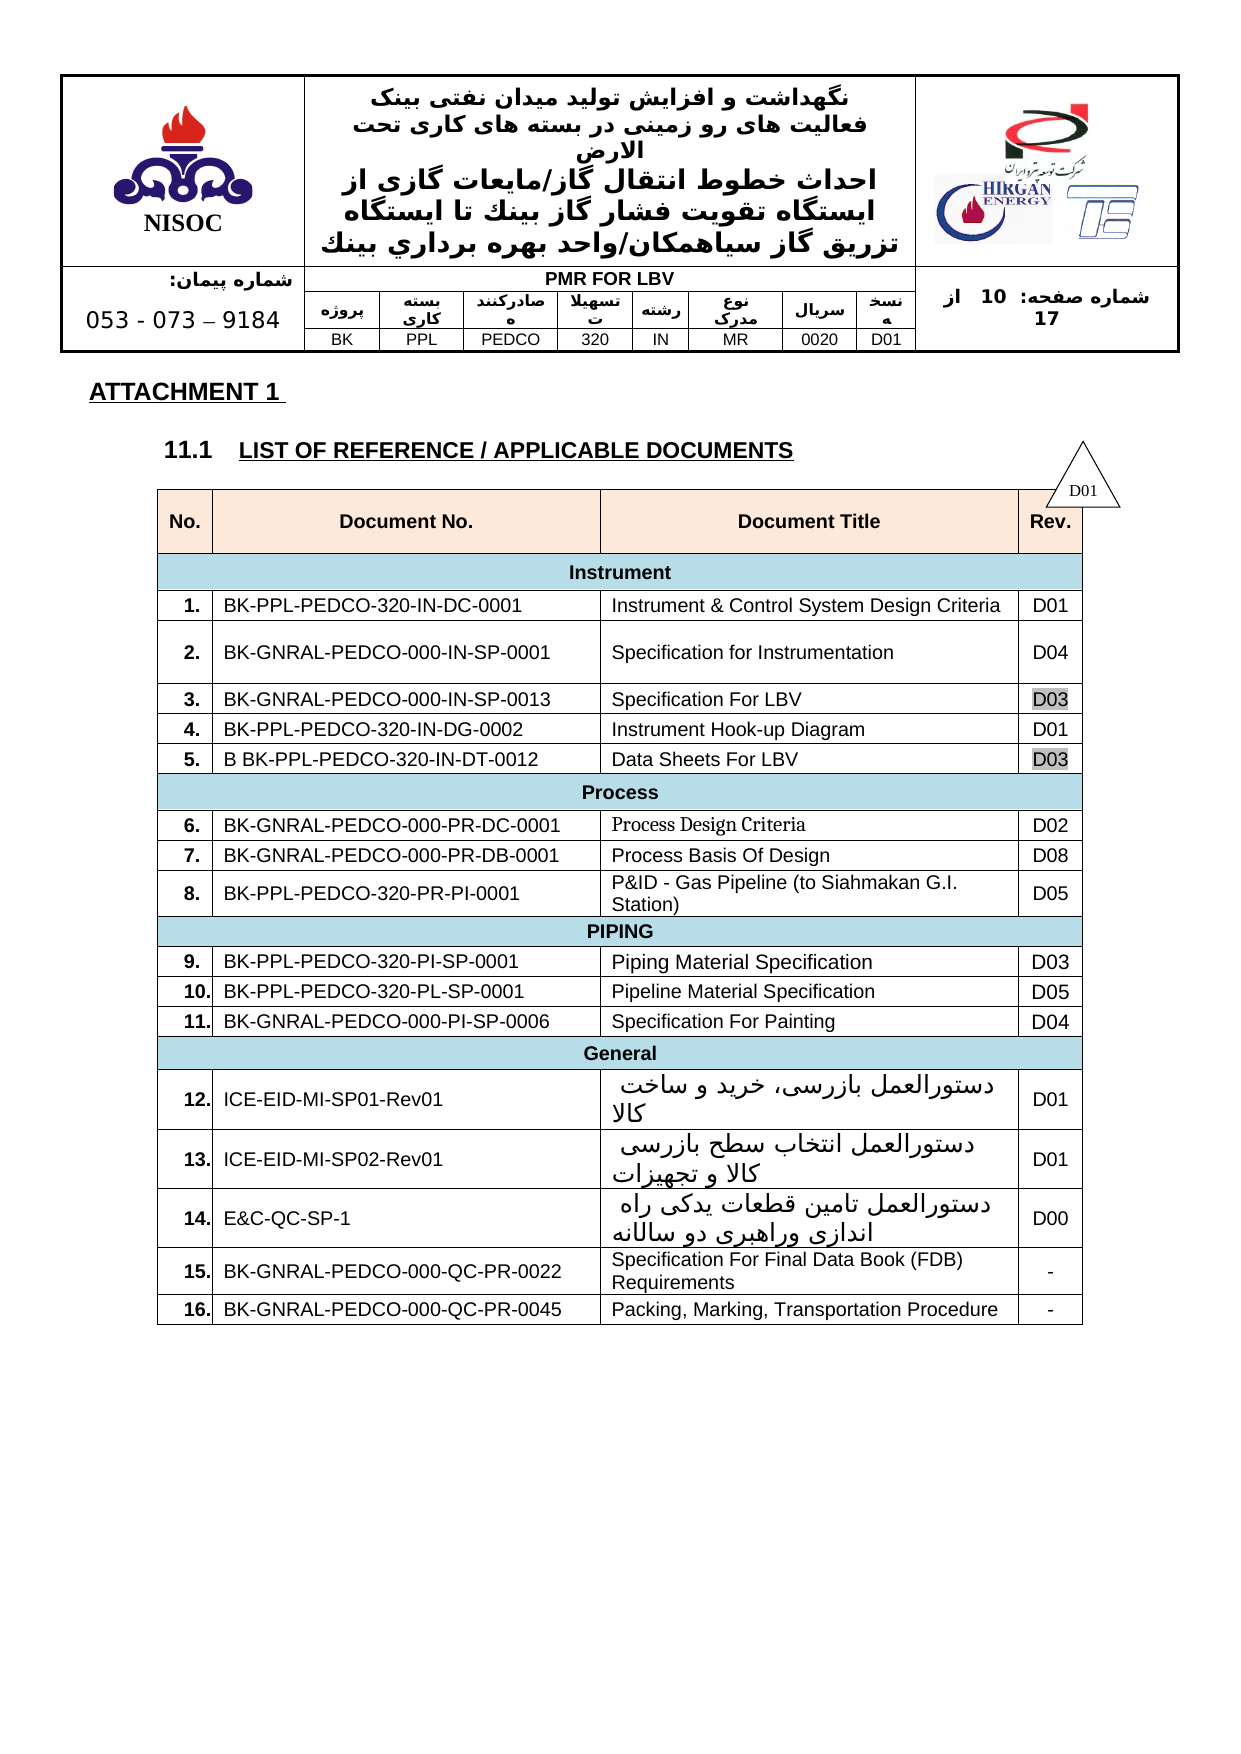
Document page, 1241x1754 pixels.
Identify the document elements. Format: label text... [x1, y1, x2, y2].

subtitle ATTACHMENT 1 [89, 377, 1152, 406]
table_cell Specification For Final Data Book (FDB) Requirements [601, 1248, 1018, 1294]
table_cell [158, 947, 212, 976]
table_cell D04 [1019, 621, 1082, 683]
table_cell [158, 977, 212, 1006]
table_cell D04 [1019, 1007, 1082, 1036]
table_cell [158, 1130, 212, 1188]
table_cell B BK-PPL-PEDCO-320-IN-DT-0012 [213, 744, 600, 773]
table_header Document Title [601, 490, 1018, 553]
picture [934, 103, 1089, 244]
table_cell D05 [1019, 871, 1082, 916]
table_cell [158, 1189, 212, 1247]
table_cell [158, 1248, 212, 1294]
table_cell D08 [1019, 841, 1082, 869]
table_cell [158, 1070, 212, 1128]
table_cell BK-GNRAL-PEDCO-000-IN-SP-0013 [213, 684, 600, 713]
table_header Document No. [213, 490, 600, 553]
table_cell [158, 1007, 212, 1036]
table_cell P&ID - Gas Pipeline (to Siahmakan G.I. Station) [601, 871, 1018, 916]
table_cell D05 [1019, 977, 1082, 1006]
table_header No. [158, 490, 212, 553]
table_cell [158, 684, 212, 713]
table_cell BK-GNRAL-PEDCO-000-QC-PR-0045 [213, 1295, 600, 1324]
table_cell دستورالعمل انتخاب سطح بازرسی کالا و تجهیزات [601, 1130, 1018, 1188]
table_cell BK-GNRAL-PEDCO-000-PR-DB-0001 [213, 841, 600, 869]
table_cell BK-GNRAL-PEDCO-000-PR-DC-0001 [213, 811, 600, 839]
table_cell [158, 591, 212, 619]
table_cell Process [158, 774, 1082, 809]
table_cell PIPING [158, 917, 1082, 946]
table_cell - [1019, 1248, 1082, 1294]
table_cell [158, 714, 212, 743]
table_cell Specification for Instrumentation [601, 621, 1018, 683]
table_cell - [1019, 1295, 1082, 1324]
table_cell BK-GNRAL-PEDCO-000-IN-SP-0001 [213, 621, 600, 683]
table_cell D01 [1019, 591, 1082, 619]
table_cell Pipeline Material Specification [601, 977, 1018, 1006]
table_cell BK-GNRAL-PEDCO-000-PI-SP-0006 [213, 1007, 600, 1036]
table_cell ICE-EID-MI-SP01-Rev01 [213, 1070, 600, 1128]
picture [113, 106, 253, 208]
table_cell D00 [1019, 1189, 1082, 1247]
table_cell D01 [1019, 1130, 1082, 1188]
table_cell D01 [1019, 1070, 1082, 1128]
table_cell BK-PPL-PEDCO-320-PR-PI-0001 [213, 871, 600, 916]
table_cell General [158, 1037, 1082, 1069]
table_cell Process Design Criteria [601, 811, 1018, 839]
table_cell D03 [1019, 947, 1082, 976]
table_cell [158, 1295, 212, 1324]
table_cell [158, 744, 212, 773]
table_cell [158, 871, 212, 916]
table_cell دستورالعمل بازرسی، خرید و ساخت کالا [601, 1070, 1018, 1128]
table_cell Specification For LBV [601, 684, 1018, 713]
table_cell Process Basis Of Design [601, 841, 1018, 869]
table_cell [158, 811, 212, 839]
table_cell D02 [1019, 811, 1082, 839]
table_cell BK-PPL-PEDCO-320-PL-SP-0001 [213, 977, 600, 1006]
table_cell BK-PPL-PEDCO-320-IN-DC-0001 [213, 591, 600, 619]
table_cell Data Sheets For LBV [601, 744, 1018, 773]
table_cell E&C-QC-SP-1 [213, 1189, 600, 1247]
table_cell D01 [1019, 714, 1082, 743]
table_cell Instrument [158, 554, 1082, 589]
table_cell BK-PPL-PEDCO-320-IN-DG-0002 [213, 714, 600, 743]
table_cell Packing, Marking, Transportation Procedure [601, 1295, 1018, 1324]
table_cell دستورالعمل تامین قطعات یدکی راه اندازی وراهبری دو سالانه [601, 1189, 1018, 1247]
table_cell [158, 841, 212, 869]
table_cell D03 [1019, 744, 1082, 773]
table_cell D03 [1019, 684, 1082, 713]
table_cell Specification For Painting [601, 1007, 1018, 1036]
table_cell ICE-EID-MI-SP02-Rev01 [213, 1130, 600, 1188]
table_cell [158, 621, 212, 683]
table_cell BK-GNRAL-PEDCO-000-QC-PR-0022 [213, 1248, 600, 1294]
table_cell Piping Material Specification [601, 947, 1018, 976]
subtitle LIST OF REFERENCE / APPLICABLE DOCUMENTS [164, 435, 1152, 464]
table_cell Instrument Hook-up Diagram [601, 714, 1018, 743]
table_cell BK-PPL-PEDCO-320-PI-SP-0001 [213, 947, 600, 976]
table_header Rev. [1019, 490, 1082, 553]
table_cell Instrument & Control System Design Criteria [601, 591, 1018, 619]
